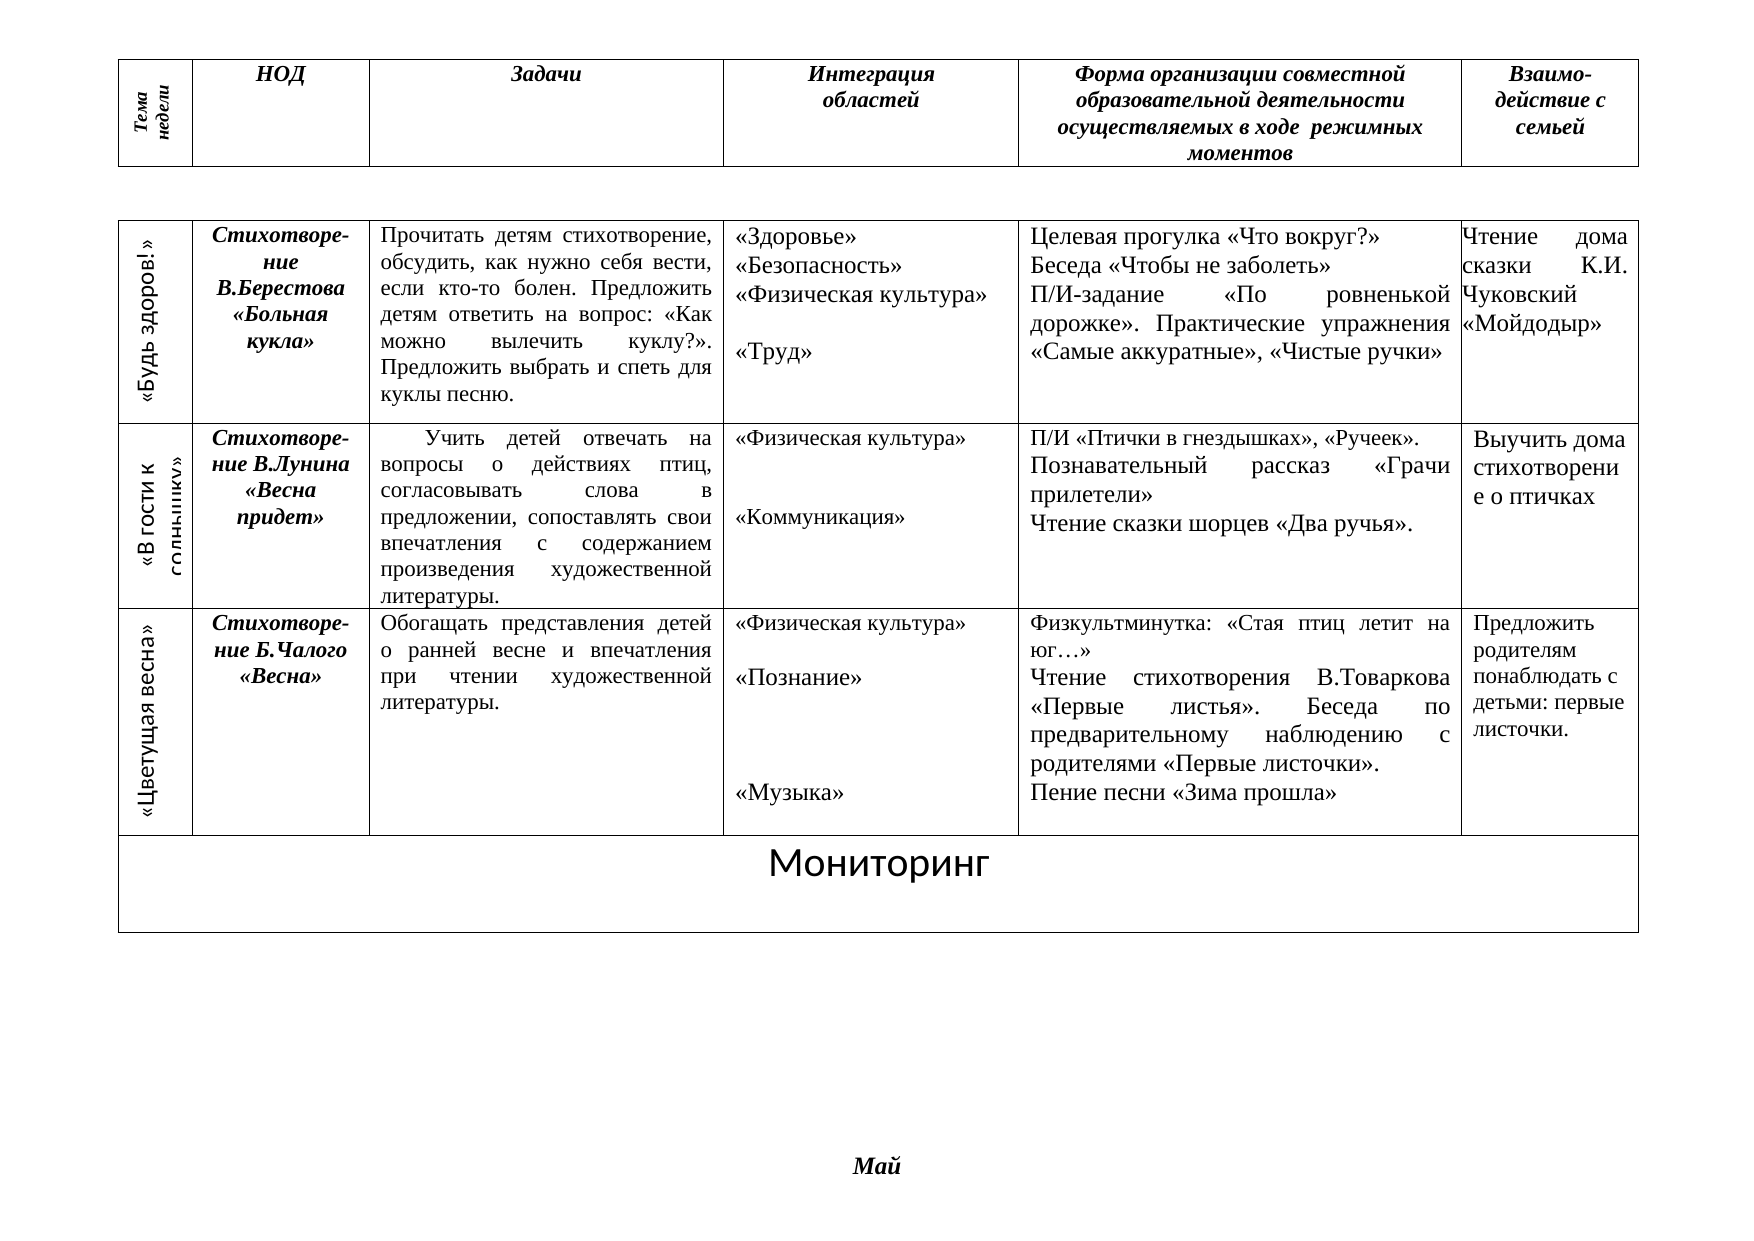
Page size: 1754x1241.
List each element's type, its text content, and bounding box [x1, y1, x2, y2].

table_header «Будь здоров!» [119, 221, 192, 423]
table_header Задачи [370, 60, 723, 166]
table_cell «Цветущая весна» [119, 609, 192, 834]
table_cell «Физическая культура» «Коммуникация» [724, 424, 1018, 608]
table_cell «Физическая культура» «Познание» «Музыка» [724, 609, 1018, 834]
table_header Форма организации совместной образовательной деятельности осуществляемых в ходе режимных моментов [1019, 60, 1461, 166]
table_header Прочитать детям стихотворение, обсудить, как нужно себя вести, если кто-то болен. Предложить детям ответить на вопрос: «Как можно вылечить куклу?». Предложить выбрать и спеть для куклы песню. [370, 221, 723, 423]
table_cell Мониторинг [119, 836, 1638, 932]
table_header Взаимо-действие с семьей [1462, 60, 1638, 166]
text Май [118, 1151, 1636, 1179]
table_cell П/И «Птички в гнездышках», «Ручеек». Познавательный рассказ «Грачи прилетели» Чтение сказки шорцев «Два ручья». [1019, 424, 1461, 608]
table_header Интеграция областей [724, 60, 1018, 166]
table_cell Учить детей отвечать на вопросы о действиях птиц, согласовывать слова в предложении, сопоставлять свои впечатления с содержанием произведения художественной литературы. [370, 424, 723, 608]
table_cell Предложить родителям понаблюдать с детьми: первые листочки. [1462, 609, 1638, 834]
table_cell Выучить дома стихотворение о птичках [1462, 424, 1638, 608]
table_cell Стихотворе-ние Б.Чалого «Весна» [193, 609, 369, 834]
table_cell Физкультминутка: «Стая птиц летит на юг…» Чтение стихотворения В.Товаркова «Первые листья». Беседа по предварительному наблюдению с родителями «Первые листочки». Пение песни «Зима прошла» [1019, 609, 1461, 834]
table_header Тема недели [119, 60, 192, 166]
table_cell Стихотворе-ние В.Лунина «Весна придет» [193, 424, 369, 608]
table_header «Здоровье» «Безопасность» «Физическая культура» «Труд» [724, 221, 1018, 423]
table_header НОД [193, 60, 369, 166]
table_cell «В гости к солнышку» [119, 424, 192, 608]
table_header Целевая прогулка «Что вокруг?» Беседа «Чтобы не заболеть» П/И-задание «По ровненькой дорожке». Практические упражнения «Самые аккуратные», «Чистые ручки» [1019, 221, 1461, 423]
table_cell Обогащать представления детей о ранней весне и впечатления при чтении художественной литературы. [370, 609, 723, 834]
table_header Чтение дома сказки К.И. Чуковский «Мойдодыр» [1462, 221, 1638, 423]
table_header Стихотворе-ние В.Берестова «Больная кукла» [193, 221, 369, 423]
